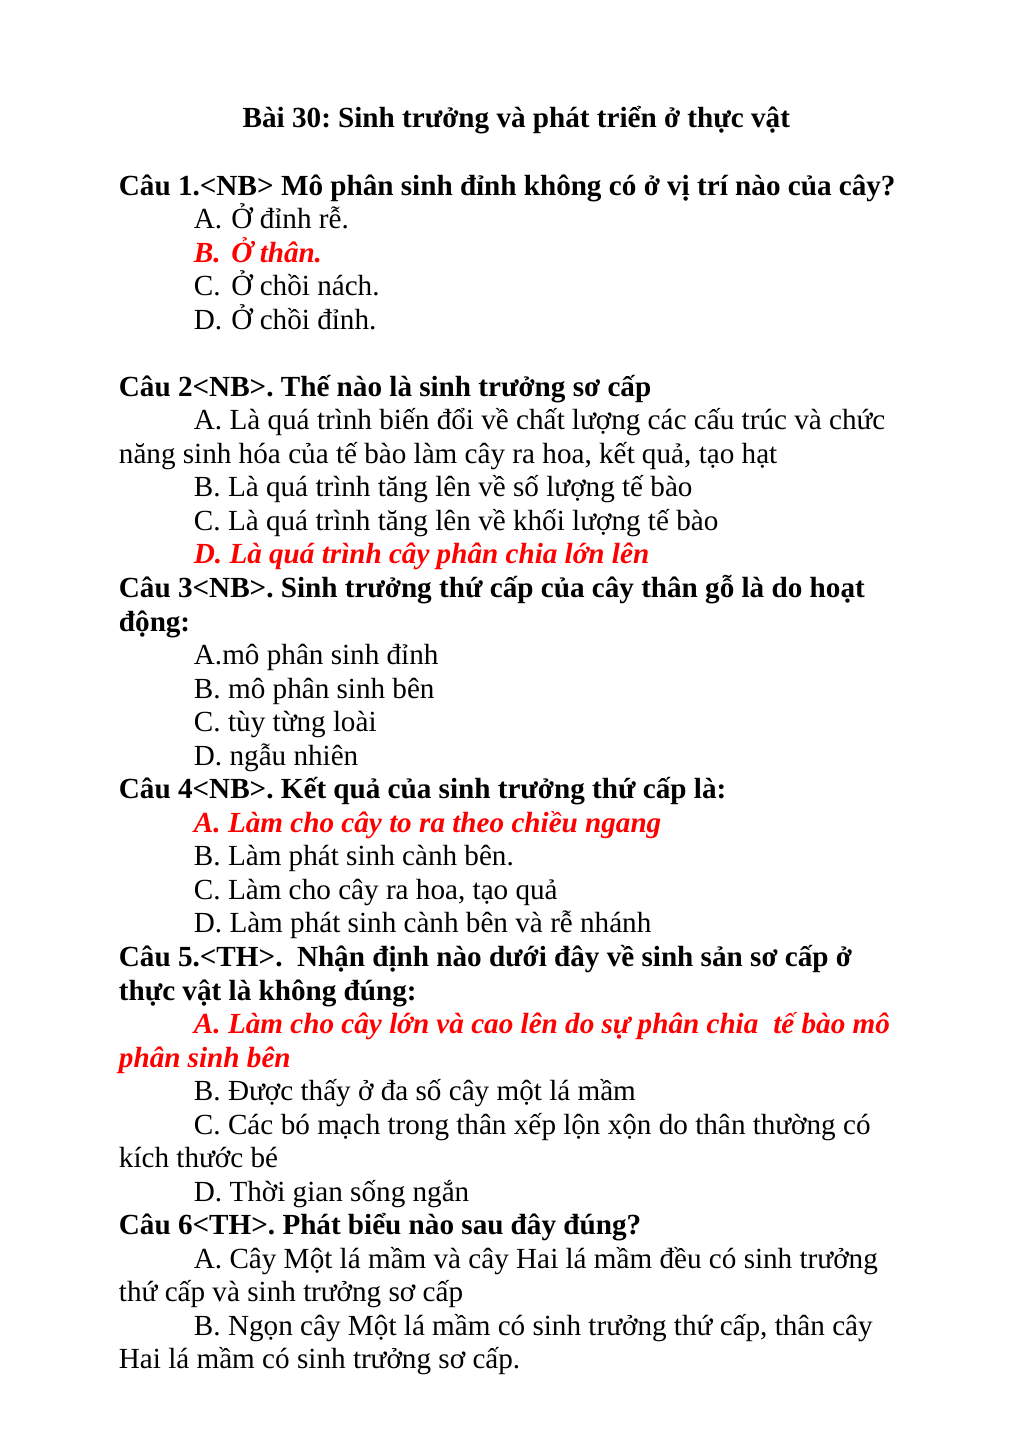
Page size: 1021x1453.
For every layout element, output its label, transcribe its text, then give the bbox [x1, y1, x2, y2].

text Câu 1.<NB> Mô phân sinh đỉnh không có ở vị trí nào của cây? [119, 168, 914, 201]
text A. Làm cho cây to ra theo chiều ngang [119, 805, 914, 838]
text C. Làm cho cây ra hoa, tạo quả [119, 872, 914, 906]
text C. tùy từng loài [119, 704, 914, 738]
text A.mô phân sinh đỉnh [119, 637, 914, 671]
list Ở chồi đỉnh. [194, 302, 914, 335]
list Ở chồi nách. [194, 268, 914, 302]
text B. Ngọn cây Một lá mầm có sinh trưởng thứ cấp, thân cây Hai lá mầm có sinh trưởng sơ cấp. [119, 1308, 914, 1375]
text D. Làm phát sinh cành bên và rễ nhánh [119, 906, 914, 939]
text A. Là quá trình biến đổi về chất lượng các cấu trúc và chức năng sinh hóa của tế bào làm cây ra hoa, kết quả, tạo hạt [119, 402, 914, 469]
text B. Làm phát sinh cành bên. [119, 838, 914, 872]
text C. Các bó mạch trong thân xếp lộn xộn do thân thường có kích thước bé [119, 1107, 914, 1174]
text Câu 6<TH>. Phát biểu nào sau đây đúng? [119, 1207, 914, 1241]
text B. Là quá trình tăng lên về số lượng tế bào [119, 469, 914, 503]
text B. mô phân sinh bên [119, 671, 914, 704]
text Câu 5.<TH>. Nhận định nào dưới đây về sinh sản sơ cấp ở thực vật là không đúng: [119, 939, 914, 1006]
list Ở thân. [194, 235, 914, 268]
text A. Làm cho cây lớn và cao lên do sự phân chia tế bào mô phân sinh bên [119, 1006, 914, 1073]
text A. Cây Một lá mầm và cây Hai lá mầm đều có sinh trưởng thứ cấp và sinh trưởng sơ cấp [119, 1241, 914, 1308]
text C. Là quá trình tăng lên về khối lượng tế bào [119, 503, 914, 537]
list Ở đỉnh rễ. [194, 201, 914, 235]
text D. ngẫu nhiên [119, 738, 914, 771]
text Câu 4<NB>. Kết quả của sinh trưởng thứ cấp là: [119, 771, 914, 805]
text Câu 3<NB>. Sinh trưởng thứ cấp của cây thân gỗ là do hoạt động: [119, 570, 914, 637]
text D. Là quá trình cây phân chia lớn lên [119, 537, 914, 570]
text B. Được thấy ở đa số cây một lá mầm [119, 1073, 914, 1107]
text Bài 30: Sinh trưởng và phát triển ở thực vật [119, 101, 914, 134]
text D. Thời gian sống ngắn [119, 1174, 914, 1207]
text Câu 2<NB>. Thế nào là sinh trưởng sơ cấp [119, 369, 914, 402]
